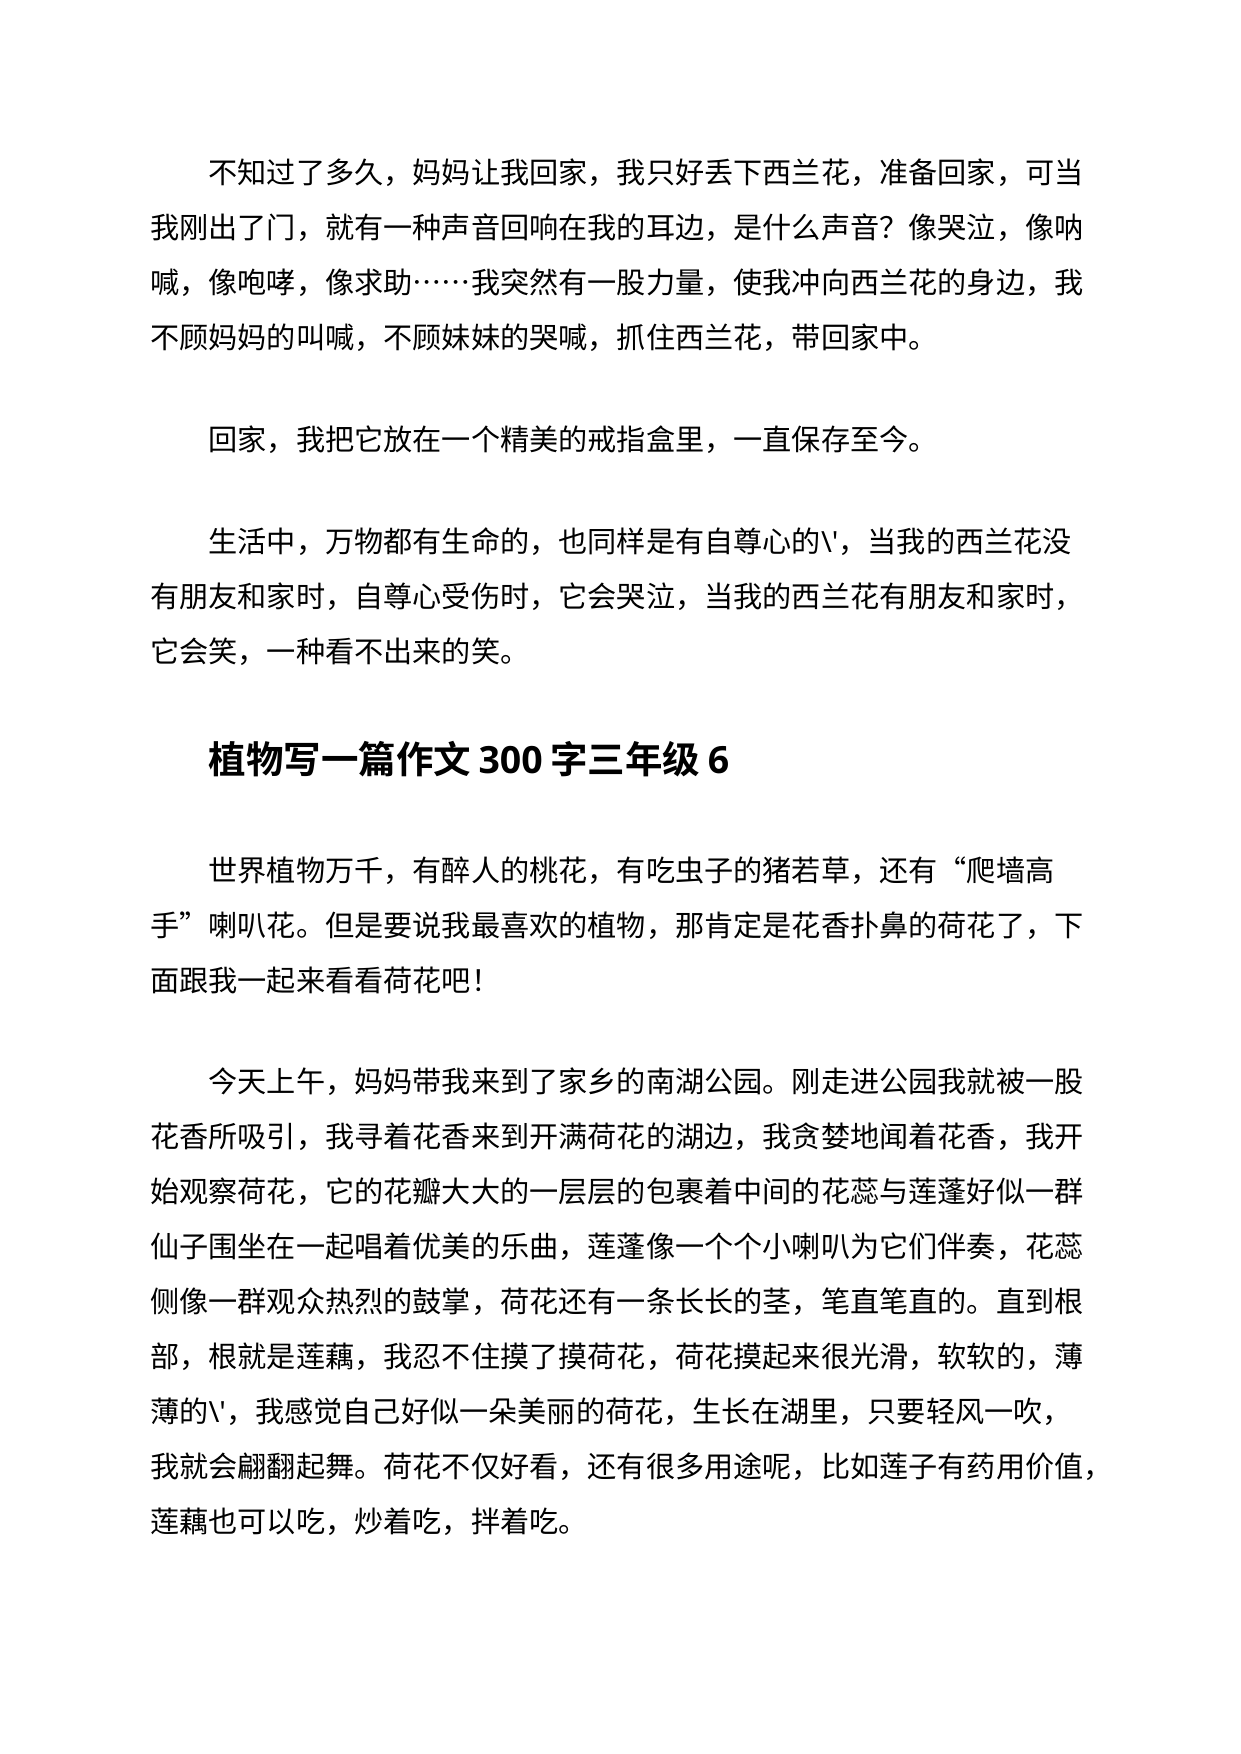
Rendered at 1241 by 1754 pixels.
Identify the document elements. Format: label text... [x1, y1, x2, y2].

text 不知过了多久，妈妈让我回家，我只好丢下西兰花，准备回家，可当我刚出了门，就有一种声音回响在我的耳边，是什么声音？像哭泣，像呐喊，像咆哮，像求助……我突然有一股力量，使我冲向西兰花的身边，我不顾妈妈的叫喊，不顾妹妹的哭喊，抓住西兰花，带回家中。 [150, 150, 1090, 357]
text 世界植物万千，有醉人的桃花，有吃虫子的猪若草，还有“爬墙高手”喇叭花。但是要说我最喜欢的植物，那肯定是花香扑鼻的荷花了，下面跟我一起来看看荷花吧！ [150, 847, 1090, 999]
text 今天上午，妈妈带我来到了家乡的南湖公园。刚走进公园我就被一股花香所吸引，我寻着花香来到开满荷花的湖边，我贪婪地闻着花香，我开始观察荷花，它的花瓣大大的一层层的包裹着中间的花蕊与莲蓬好似一群仙子围坐在一起唱着优美的乐曲，莲蓬像一个个小喇叭为它们伴奏，花蕊侧像一群观众热烈的鼓掌，荷花还有一条长长的茎，笔直笔直的。直到根部，根就是莲藕，我忍不住摸了摸荷花，荷花摸起来很光滑，软软的，薄薄的\'，我感觉自己好似一朵美丽的荷花，生长在湖里，只要轻风一吹，我就会翩翻起舞。荷花不仅好看，还有很多用途呢，比如莲子有药用价值，莲藕也可以吃，炒着吃，拌着吃。 [150, 1059, 1090, 1541]
text 植物写一篇作文300字三年级6 [150, 730, 1090, 784]
text 回家，我把它放在一个精美的戒指盒里，一直保存至今。 [150, 416, 1090, 459]
text 生活中，万物都有生命的，也同样是有自尊心的\'，当我的西兰花没有朋友和家时，自尊心受伤时，它会哭泣，当我的西兰花有朋友和家时，它会笑，一种看不出来的笑。 [150, 518, 1090, 670]
